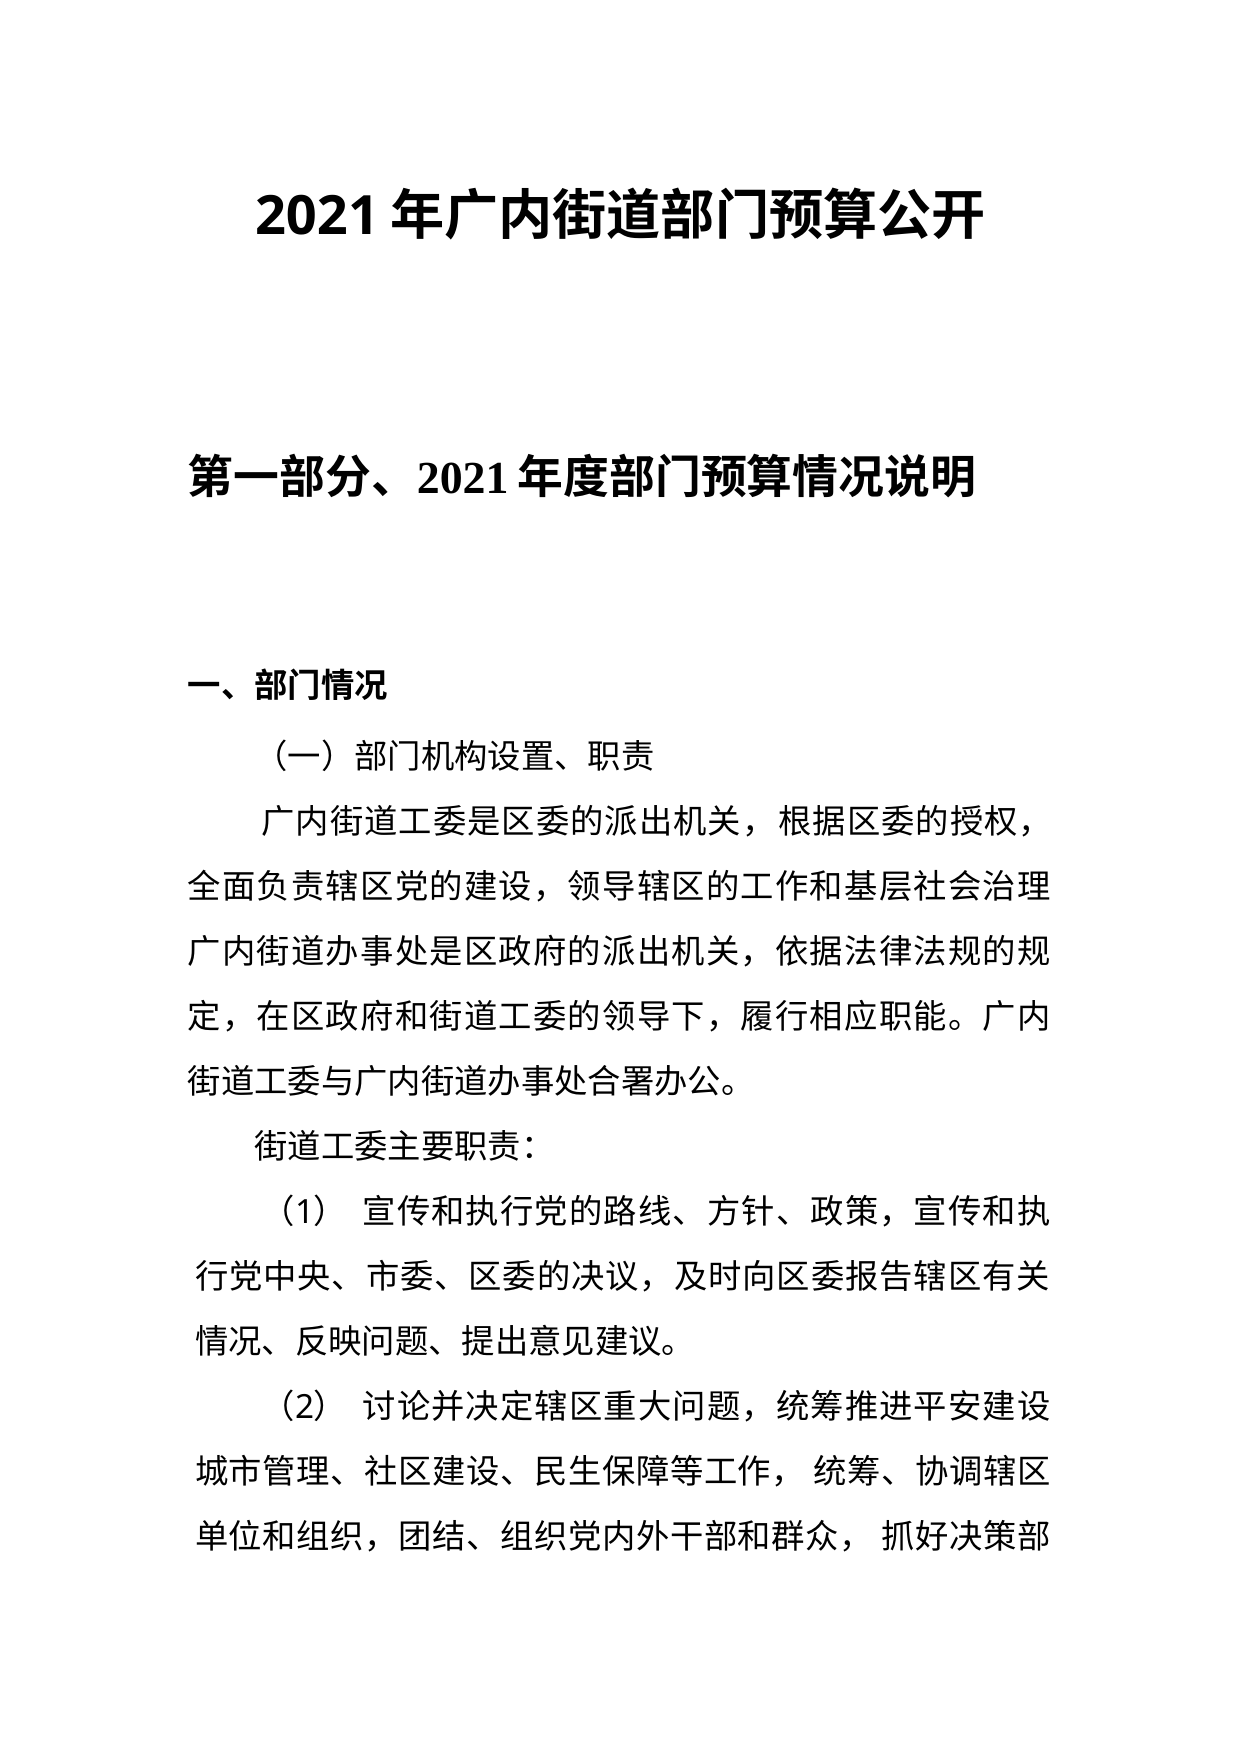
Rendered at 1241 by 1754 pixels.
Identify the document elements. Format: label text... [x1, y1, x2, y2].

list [195, 1372, 1053, 1567]
list 宣传和执行党的路线、方针、政策，宣传和执行党中央、市委、区委的决议，及时向区委报告辖区有关情况、反映问题、提出意见建议。 [195, 1177, 1053, 1372]
subtitle 第一部分、2021年度部门预算情况说明 [187, 425, 1053, 522]
subtitle （一）部门机构设置、职责 [187, 722, 1053, 787]
text 2021年广内街道部门预算公开 [187, 162, 1053, 259]
title 一、部门情况 [187, 650, 1053, 715]
text 广内街道工委是区委的派出机关，根据区委的授权，全面负责辖区党的建设，领导辖区的工作和基层社会治理；广内街道办事处是区政府的派出机关，依据法律法规的规定，在区政府和街道工委的领导下，履行相应职能。广内街道工委与广内街道办事处合署办公。 [187, 787, 1053, 1112]
text 街道工委主要职责： [187, 1112, 1053, 1177]
